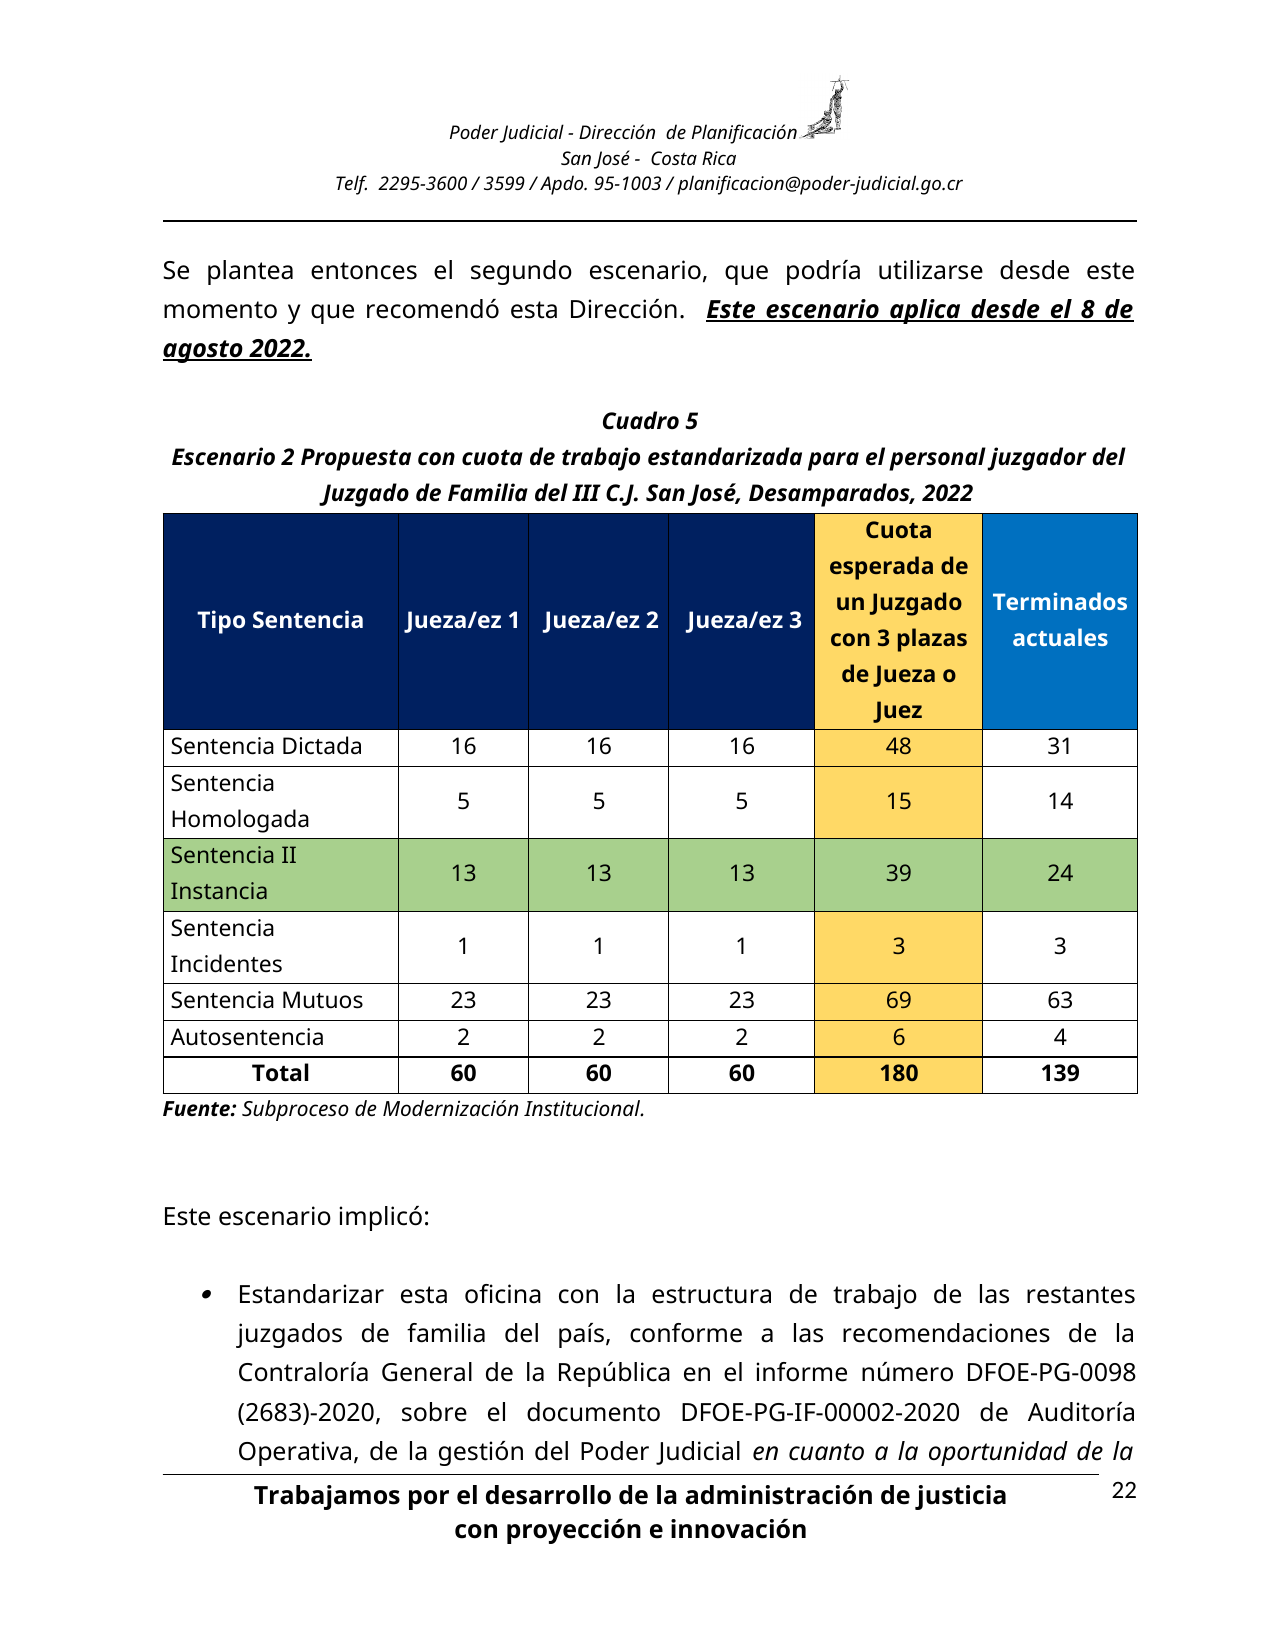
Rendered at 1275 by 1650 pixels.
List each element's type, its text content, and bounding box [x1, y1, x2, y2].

list Juzgado de Familia del III C.J. San José, Desamparados, 2022 [162, 477, 1137, 508]
table_cell Sentencia Incidentes [164, 912, 398, 983]
table_cell 14 [983, 767, 1137, 838]
table_header Terminados actuales [983, 514, 1137, 729]
table_header Tipo Sentencia [164, 514, 398, 729]
table_cell 13 [529, 839, 668, 911]
table_header Jueza/ez 2 [529, 514, 668, 729]
list Fuente: Subproceso de Modernización Institucional. [162, 1094, 1137, 1122]
table_cell 3 [983, 912, 1137, 983]
table_header Jueza/ez 3 [669, 514, 814, 729]
table_cell 2 [529, 1021, 668, 1056]
table_cell 60 [529, 1058, 668, 1093]
table_cell 23 [529, 984, 668, 1020]
text Este escenario implicó: [162, 1198, 1137, 1232]
table_cell 69 [815, 984, 982, 1020]
table_cell Sentencia Dictada [164, 730, 398, 766]
table_cell 13 [399, 839, 528, 911]
table_cell 23 [669, 984, 814, 1020]
table_cell 6 [815, 1021, 982, 1056]
table_cell 180 [815, 1058, 982, 1093]
table_cell 16 [529, 730, 668, 766]
table_cell 3 [815, 912, 982, 983]
table_header Jueza/ez 1 [399, 514, 528, 729]
table_cell Autosentencia [164, 1021, 398, 1056]
table_cell 39 [815, 839, 982, 911]
table_cell Sentencia Mutuos [164, 984, 398, 1020]
table_cell 60 [399, 1058, 528, 1093]
table_cell 16 [669, 730, 814, 766]
list Escenario 2 Propuesta con cuota de trabajo estandarizada para el personal juzgador del [162, 441, 1137, 472]
table_cell 1 [399, 912, 528, 983]
table_cell 13 [669, 839, 814, 911]
table_cell 48 [815, 730, 982, 766]
table_cell 31 [983, 730, 1137, 766]
table_cell 24 [983, 839, 1137, 911]
table_cell Sentencia II Instancia [164, 839, 398, 911]
table_cell 15 [815, 767, 982, 838]
table_cell 60 [669, 1058, 814, 1093]
table_cell 5 [399, 767, 528, 838]
table_cell 5 [669, 767, 814, 838]
table_cell 1 [529, 912, 668, 983]
text Se plantea entonces el segundo escenario, que podría utilizarse desde este momento y que recomendó esta Dirección. Este escenario aplica desde el 8 de agosto 2022. [162, 252, 1137, 365]
table_cell 2 [669, 1021, 814, 1056]
table_cell 139 [983, 1058, 1137, 1093]
table_cell 1 [669, 912, 814, 983]
table_cell 4 [983, 1021, 1137, 1056]
table_cell 23 [399, 984, 528, 1020]
table_cell 63 [983, 984, 1137, 1020]
table_cell Sentencia Homologada [164, 767, 398, 838]
table_cell Total [164, 1058, 398, 1093]
table_header Cuota esperada de un Juzgado con 3 plazas de Jueza o Juez [815, 514, 982, 729]
table_cell 16 [399, 730, 528, 766]
table_cell 5 [529, 767, 668, 838]
table_cell 2 [399, 1021, 528, 1056]
list Cuadro 5 [162, 405, 1137, 436]
picture [797, 73, 851, 140]
